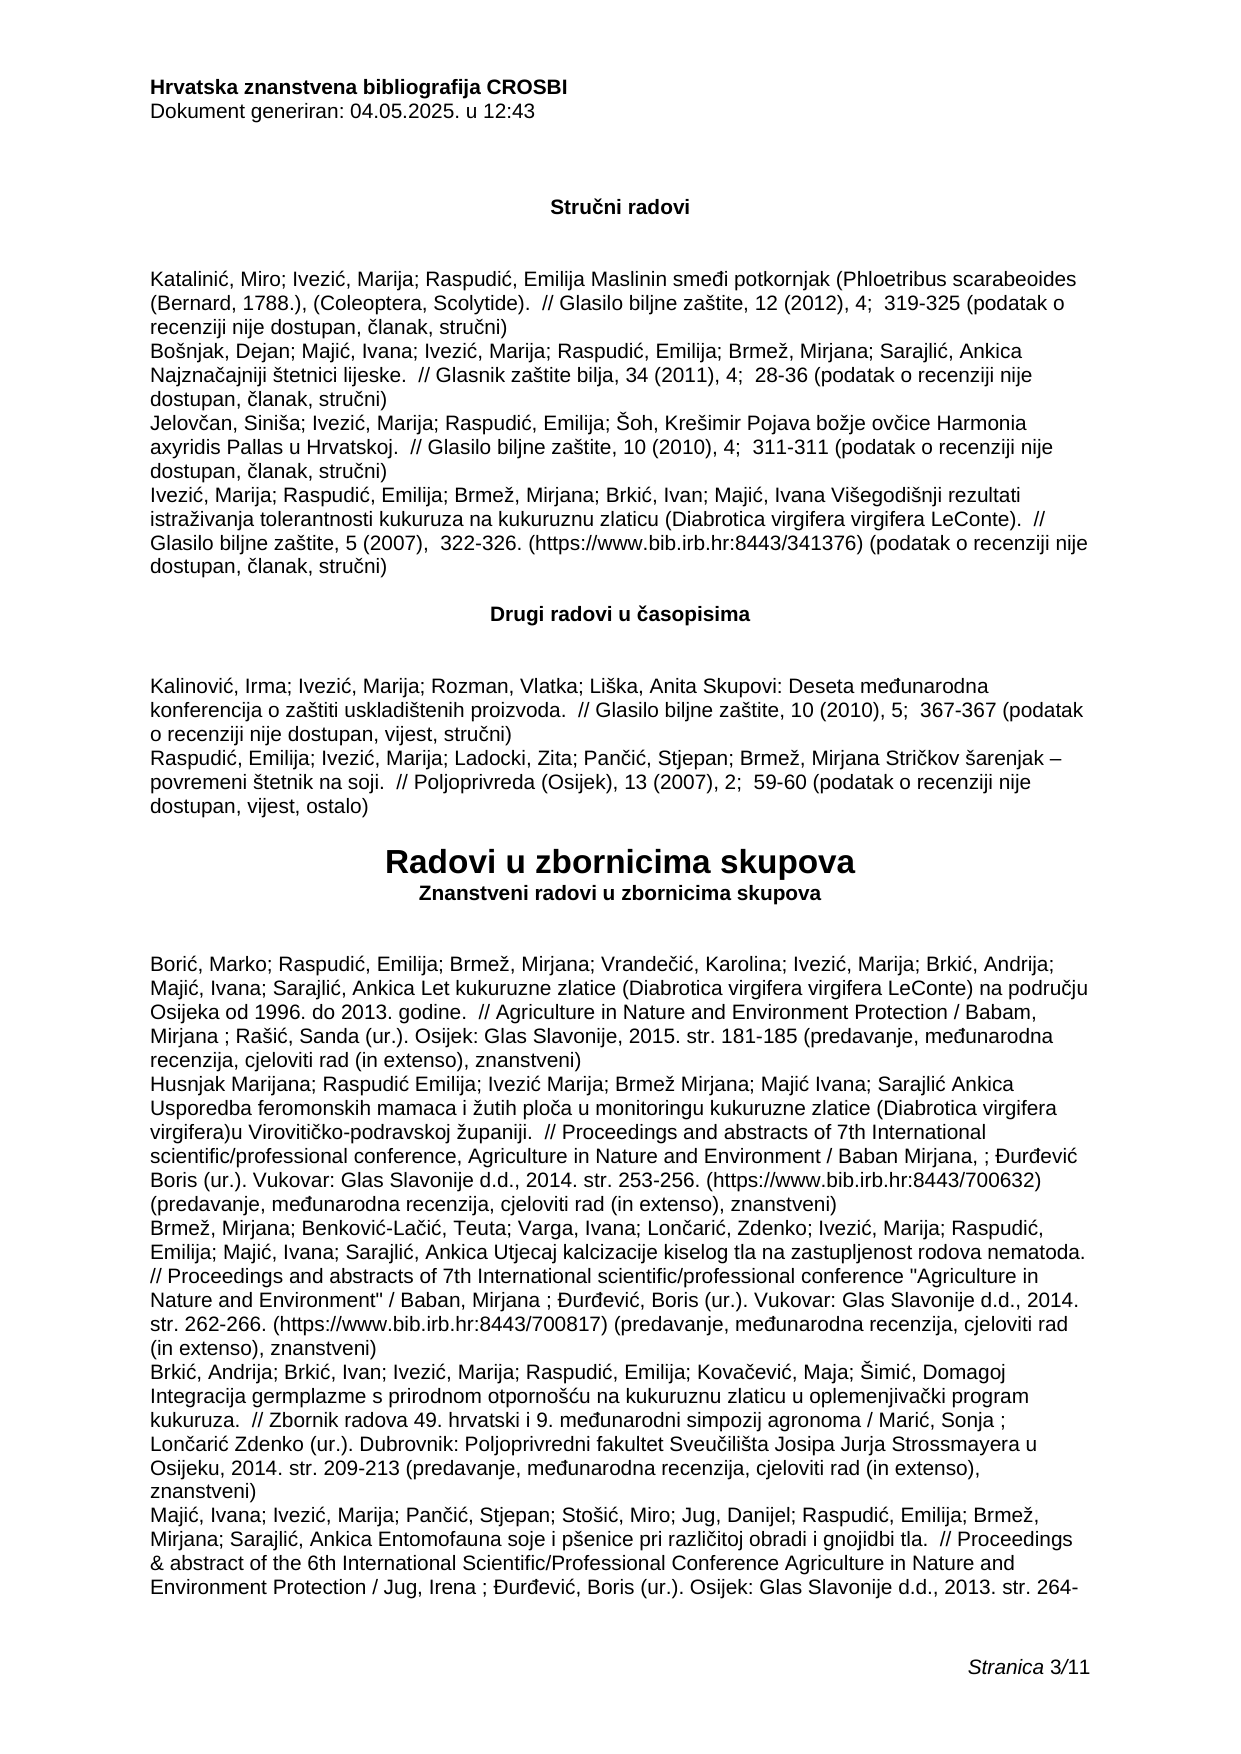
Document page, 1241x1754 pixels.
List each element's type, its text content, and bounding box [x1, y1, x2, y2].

text Husnjak Marijana; Raspudić Emilija; Ivezić Marija; Brmež Mirjana; Majić Ivana; Sarajlić Ankica [150, 1072, 1090, 1216]
text Jelovčan, Siniša; Ivezić, Marija; Raspudić, Emilija; Šoh, Krešimir [150, 411, 1090, 482]
text Borić, Marko; Raspudić, Emilija; Brmež, Mirjana; Vrandečić, Karolina; Ivezić, Marija; Brkić, Andrija; Majić, Ivana; Sarajlić, Ankica [150, 952, 1090, 1072]
subtitle Drugi radovi u časopisima [150, 602, 1090, 626]
subtitle Stručni radovi [150, 195, 1090, 219]
text Ivezić, Marija; Raspudić, Emilija; Brmež, Mirjana; Brkić, Ivan; Majić, Ivana [150, 482, 1090, 578]
text Bošnjak, Dejan; Majić, Ivana; Ivezić, Marija; Raspudić, Emilija; Brmež, Mirjana; Sarajlić, Ankica [150, 339, 1090, 411]
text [150, 1503, 1090, 1599]
subtitle Radovi u zbornicima skupova [150, 842, 1090, 880]
subtitle Znanstveni radovi u zbornicima skupova [150, 880, 1090, 904]
text Brkić, Andrija; Brkić, Ivan; Ivezić, Marija; Raspudić, Emilija; Kovačević, Maja; Šimić, Domagoj [150, 1359, 1090, 1503]
text Raspudić, Emilija; Ivezić, Marija; Ladocki, Zita; Pančić, Stjepan; Brmež, Mirjana [150, 746, 1090, 818]
text Brmež, Mirjana; Benković-Lačić, Teuta; Varga, Ivana; Lončarić, Zdenko; Ivezić, Marija; Raspudić, Emilija; Majić, Ivana; Sarajlić, Ankica [150, 1216, 1090, 1359]
text Kalinović, Irma; Ivezić, Marija; Rozman, Vlatka; Liška, Anita [150, 674, 1090, 746]
text Katalinić, Miro; Ivezić, Marija; Raspudić, Emilija [150, 267, 1090, 339]
